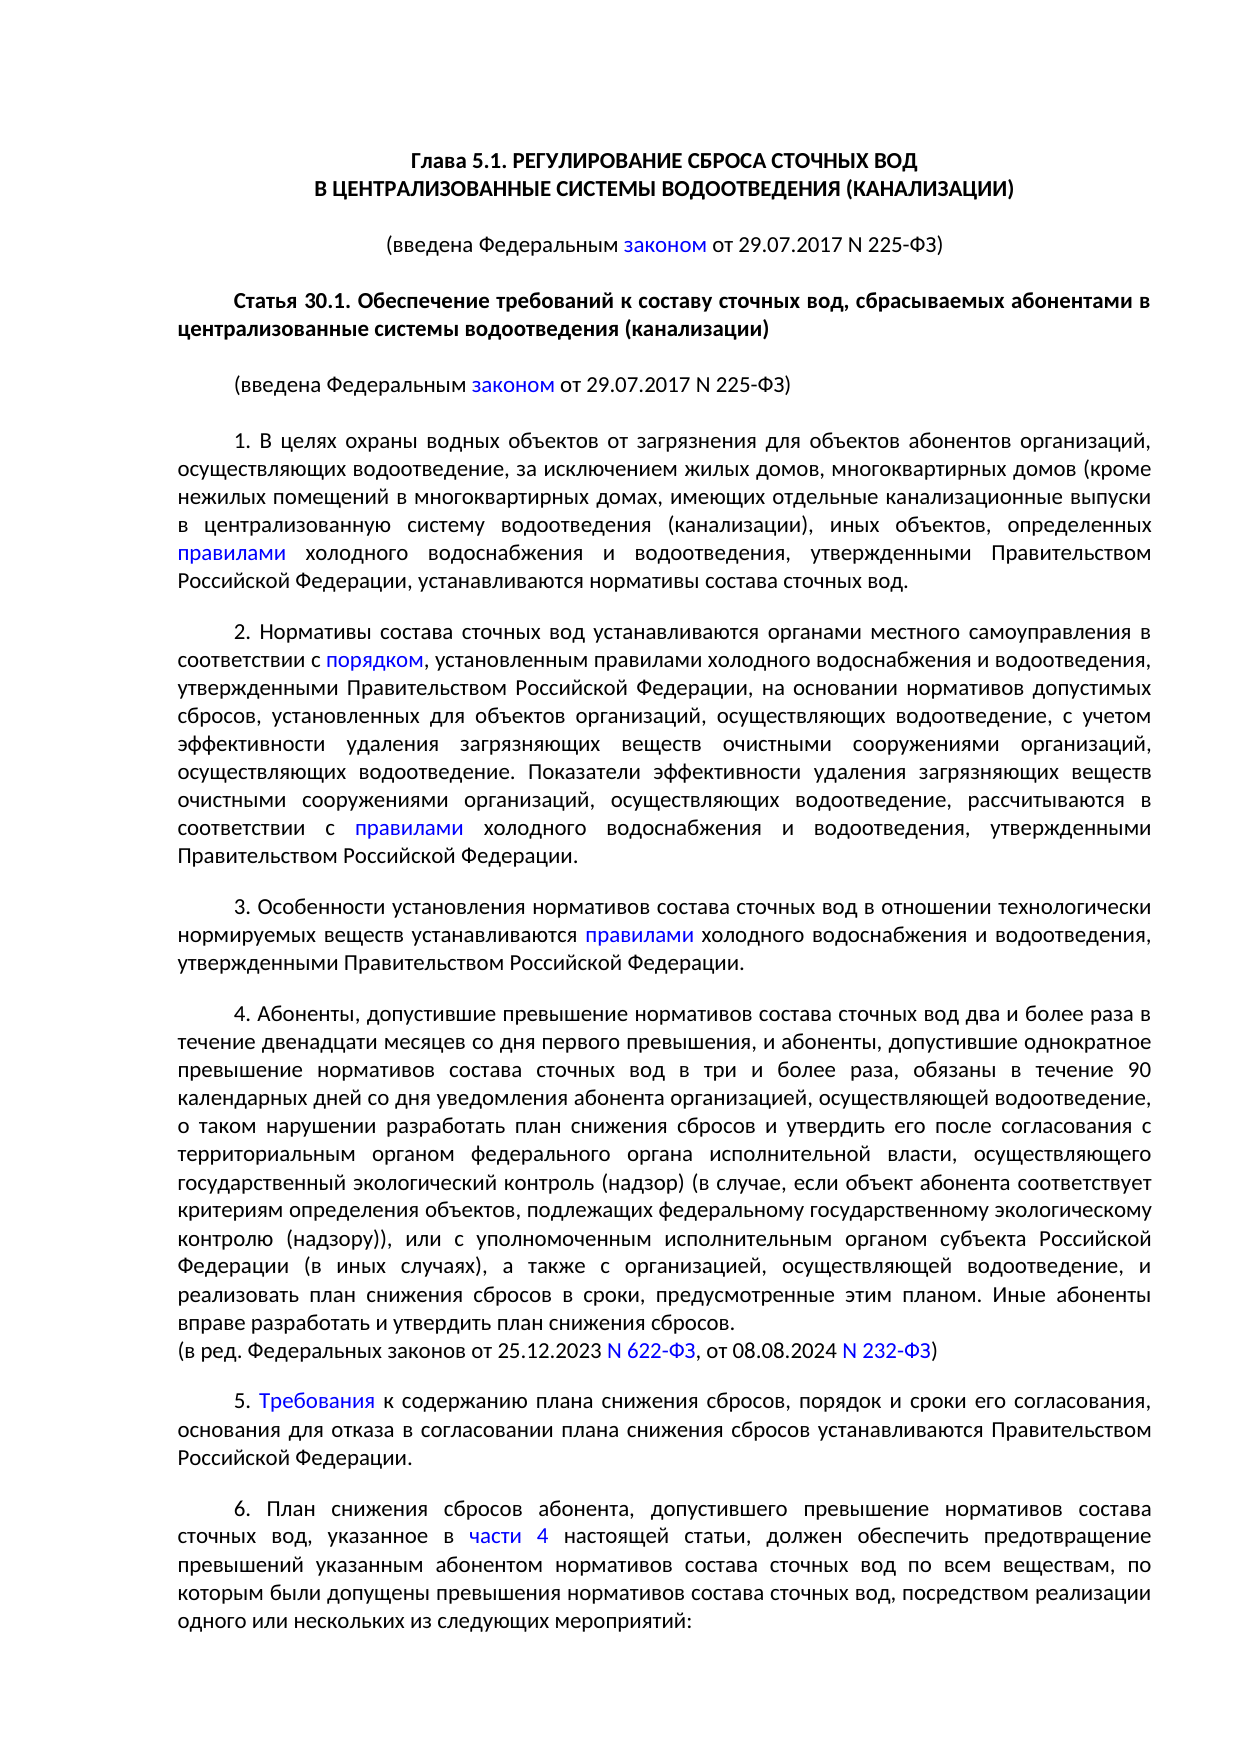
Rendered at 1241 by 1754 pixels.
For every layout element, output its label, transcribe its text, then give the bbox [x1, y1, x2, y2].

text 6. План снижения сбросов абонента, допустившего превышение нормативов состава сточных вод, указанное в части 4 настоящей статьи, должен обеспечить предотвращение превышений указанным абонентом нормативов состава сточных вод по всем веществам, по которым были допущены превышения нормативов состава сточных вод, посредством реализации одного или нескольких из следующих мероприятий: [177, 1494, 1152, 1634]
text 4. Абоненты, допустившие превышение нормативов состава сточных вод два и более раза в течение двенадцати месяцев со дня первого превышения, и абоненты, допустившие однократное превышение нормативов состава сточных вод в три и более раза, обязаны в течение 90 календарных дней со дня уведомления абонента организацией, осуществляющей водоотведение, о таком нарушении разработать план снижения сбросов и утвердить его после согласования с территориальным органом федерального органа исполнительной власти, осуществляющего государственный экологический контроль (надзор) (в случае, если объект абонента соответствует критериям определения объектов, подлежащих федеральному государственному экологическому контролю (надзору)), или с уполномоченным исполнительным органом субъекта Российской Федерации (в иных случаях), а также с организацией, осуществляющей водоотведение, и реализовать план снижения сбросов в сроки, предусмотренные этим планом. Иные абоненты вправе разработать и утвердить план снижения сбросов. [177, 999, 1152, 1336]
text 2. Нормативы состава сточных вод устанавливаются органами местного самоуправления в соответствии с порядком, установленным правилами холодного водоснабжения и водоотведения, утвержденными Правительством Российской Федерации, на основании нормативов допустимых сбросов, установленных для объектов организаций, осуществляющих водоотведение, с учетом эффективности удаления загрязняющих веществ очистными сооружениями организаций, осуществляющих водоотведение. Показатели эффективности удаления загрязняющих веществ очистными сооружениями организаций, осуществляющих водоотведение, рассчитываются в соответствии с правилами холодного водоснабжения и водоотведения, утвержденными Правительством Российской Федерации. [177, 617, 1152, 869]
text 3. Особенности установления нормативов состава сточных вод в отношении технологически нормируемых веществ устанавливаются правилами холодного водоснабжения и водоотведения, утвержденными Правительством Российской Федерации. [177, 892, 1152, 977]
title Статья 30.1. Обеспечение требований к составу сточных вод, сбрасываемых абонентами в централизованные системы водоотведения (канализации) [177, 286, 1152, 342]
title Глава 5.1. РЕГУЛИРОВАНИЕ СБРОСА СТОЧНЫХ ВОД [177, 146, 1152, 174]
text 1. В целях охраны водных объектов от загрязнения для объектов абонентов организаций, осуществляющих водоотведение, за исключением жилых домов, многоквартирных домов (кроме нежилых помещений в многоквартирных домах, имеющих отдельные канализационные выпуски в централизованную систему водоотведения (канализации), иных объектов, определенных правилами холодного водоснабжения и водоотведения, утвержденными Правительством Российской Федерации, устанавливаются нормативы состава сточных вод. [177, 426, 1152, 594]
text (введена Федеральным законом от 29.07.2017 N 225-ФЗ) [177, 230, 1152, 258]
text (введена Федеральным законом от 29.07.2017 N 225-ФЗ) [177, 370, 1152, 398]
title В ЦЕНТРАЛИЗОВАННЫЕ СИСТЕМЫ ВОДООТВЕДЕНИЯ (КАНАЛИЗАЦИИ) [177, 174, 1152, 202]
text (в ред. Федеральных законов от 25.12.2023 N 622-ФЗ, от 08.08.2024 N 232-ФЗ) [177, 1336, 1152, 1364]
text 5. Требования к содержанию плана снижения сбросов, порядок и сроки его согласования, основания для отказа в согласовании плана снижения сбросов устанавливаются Правительством Российской Федерации. [177, 1387, 1152, 1471]
